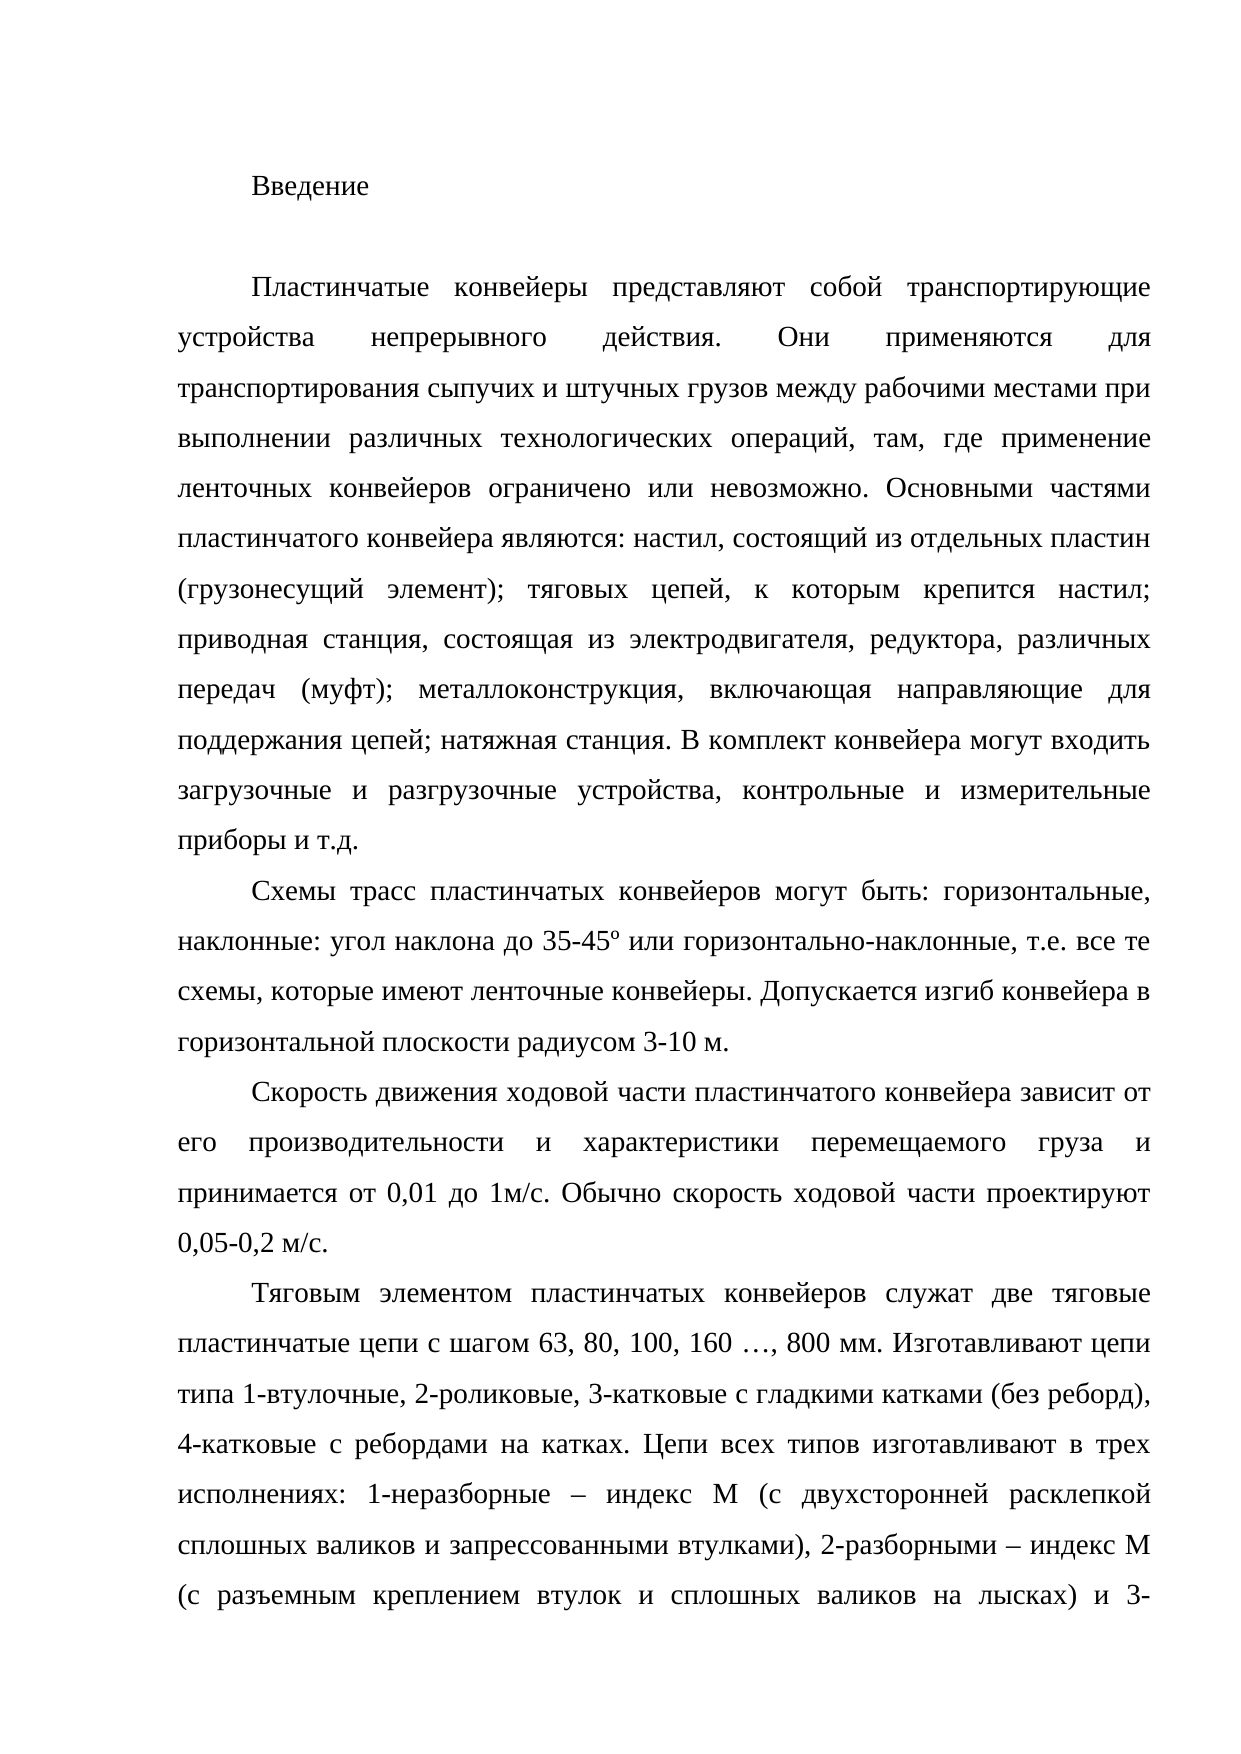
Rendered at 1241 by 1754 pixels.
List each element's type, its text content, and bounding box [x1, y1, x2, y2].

text Скорость движения ходовой части пластинчатого конвейера зависит от его производительности и характеристики перемещаемого груза и принимается от 0,01 до 1м/с. Обычно скорость ходовой части проектируют 0,05-0,2 м/с. [177, 1074, 1152, 1258]
text Пластинчатые конвейеры представляют собой транспортирующие устройства непрерывного действия. Они применяются для транспортирования сыпучих и штучных грузов между рабочими местами при выполнении различных технологических операций, там, где применение ленточных конвейеров ограничено или невозможно. Основными частями пластинчатого конвейера являются: настил, состоящий из отдельных пластин (грузонесущий элемент); тяговых цепей, к которым крепится настил; приводная станция, состоящая из электродвигателя, редуктора, различных передач (муфт); металлоконструкция, включающая направляющие для поддержания цепей; натяжная станция. В комплект конвейера могут входить загрузочные и разгрузочные устройства, контрольные и измерительные приборы и т.д. [177, 269, 1152, 856]
text Схемы трасс пластинчатых конвейеров могут быть: горизонтальные, наклонные: угол наклона до 35-45º или горизонтально-наклонные, т.е. все те схемы, которые имеют ленточные конвейеры. Допускается изгиб конвейера в горизонтальной плоскости радиусом 3-10 м. [177, 873, 1152, 1057]
text Введение [177, 168, 1152, 202]
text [177, 1275, 1152, 1611]
